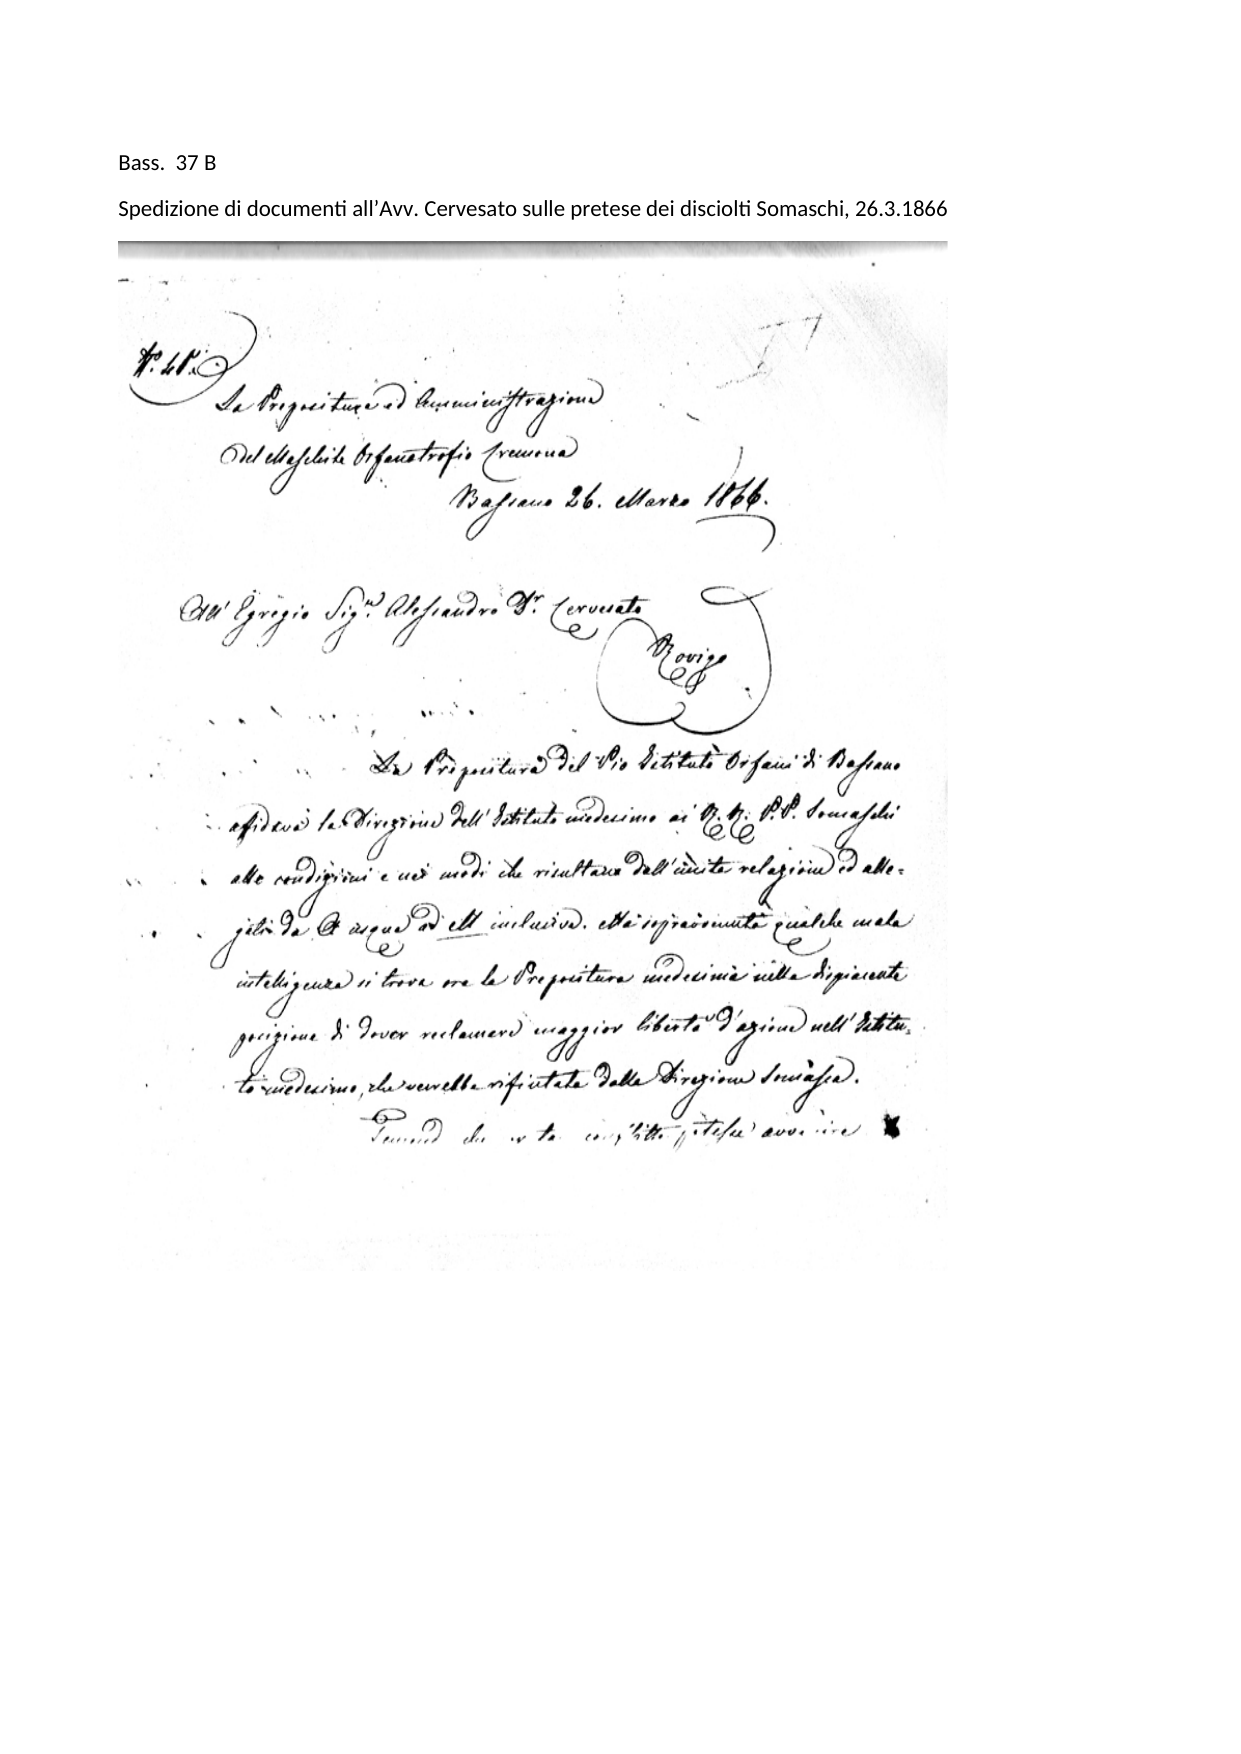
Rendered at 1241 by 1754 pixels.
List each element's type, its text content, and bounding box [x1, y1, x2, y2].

text Spedizione di documenti all’Avv. Cervesato sulle pretese dei disciolti Somaschi, 26.3.1866 [118, 194, 1122, 222]
text Bass. 37 B [118, 148, 1122, 176]
picture [118, 241, 948, 1271]
